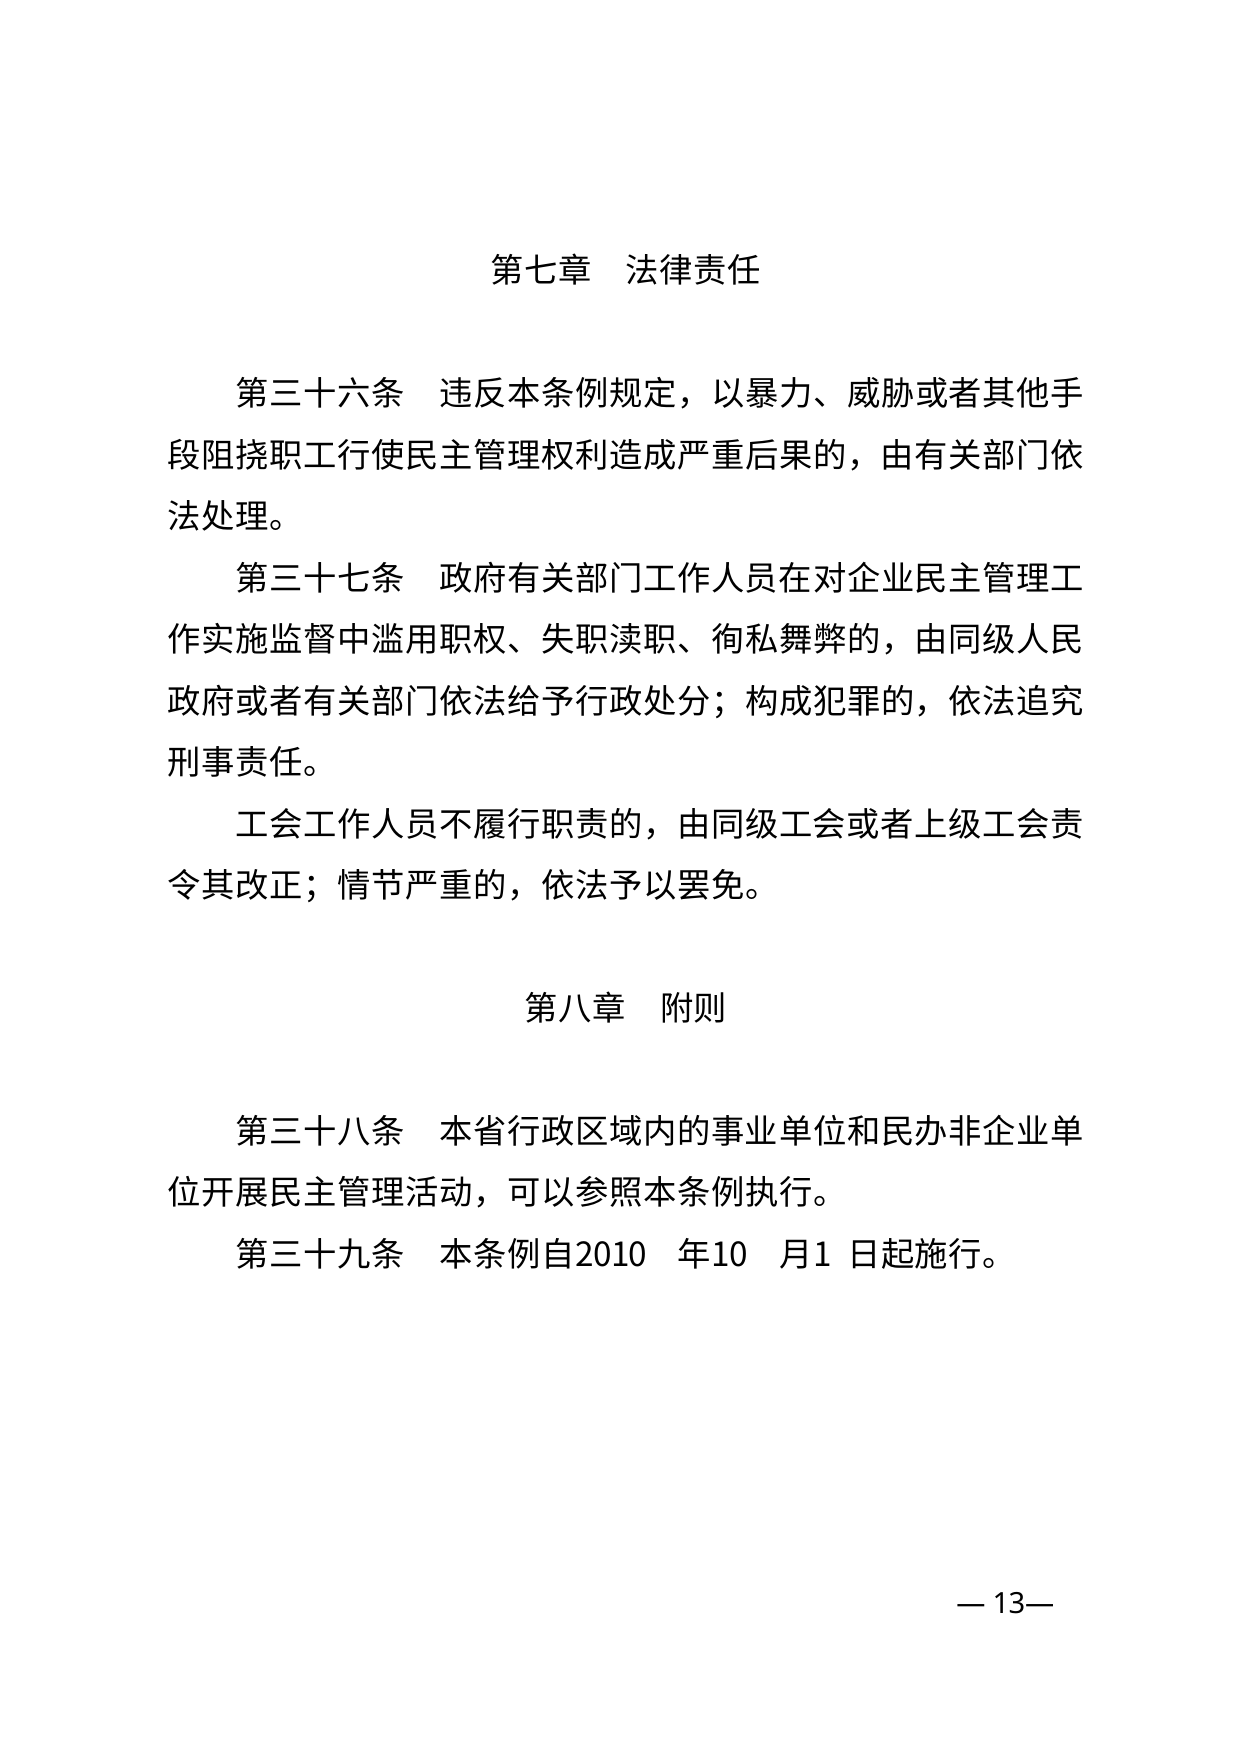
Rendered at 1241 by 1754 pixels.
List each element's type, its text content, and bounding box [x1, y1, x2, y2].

text 第三十七条 政府有关部门工作人员在对企业民主管理工作实施监督中滥用职权、失职渎职、徇私舞弊的，由同级人民政府或者有关部门依法给予行政处分；构成犯罪的，依法追究刑事责任。 [168, 545, 1084, 791]
text 第七章 法律责任 [168, 238, 1084, 299]
text 工会工作人员不履行职责的，由同级工会或者上级工会责令其改正；情节严重的，依法予以罢免。 [168, 791, 1084, 914]
text 第三十六条 违反本条例规定，以暴力、威胁或者其他手段阻挠职工行使民主管理权利造成严重后果的，由有关部门依法处理。 [168, 361, 1084, 545]
text 第三十九条 本条例自2010年10月1日起施行。 [168, 1221, 1084, 1282]
text 第八章 附则 [168, 975, 1084, 1037]
text 第三十八条 本省行政区域内的事业单位和民办非企业单位开展民主管理活动，可以参照本条例执行。 [168, 1098, 1084, 1221]
